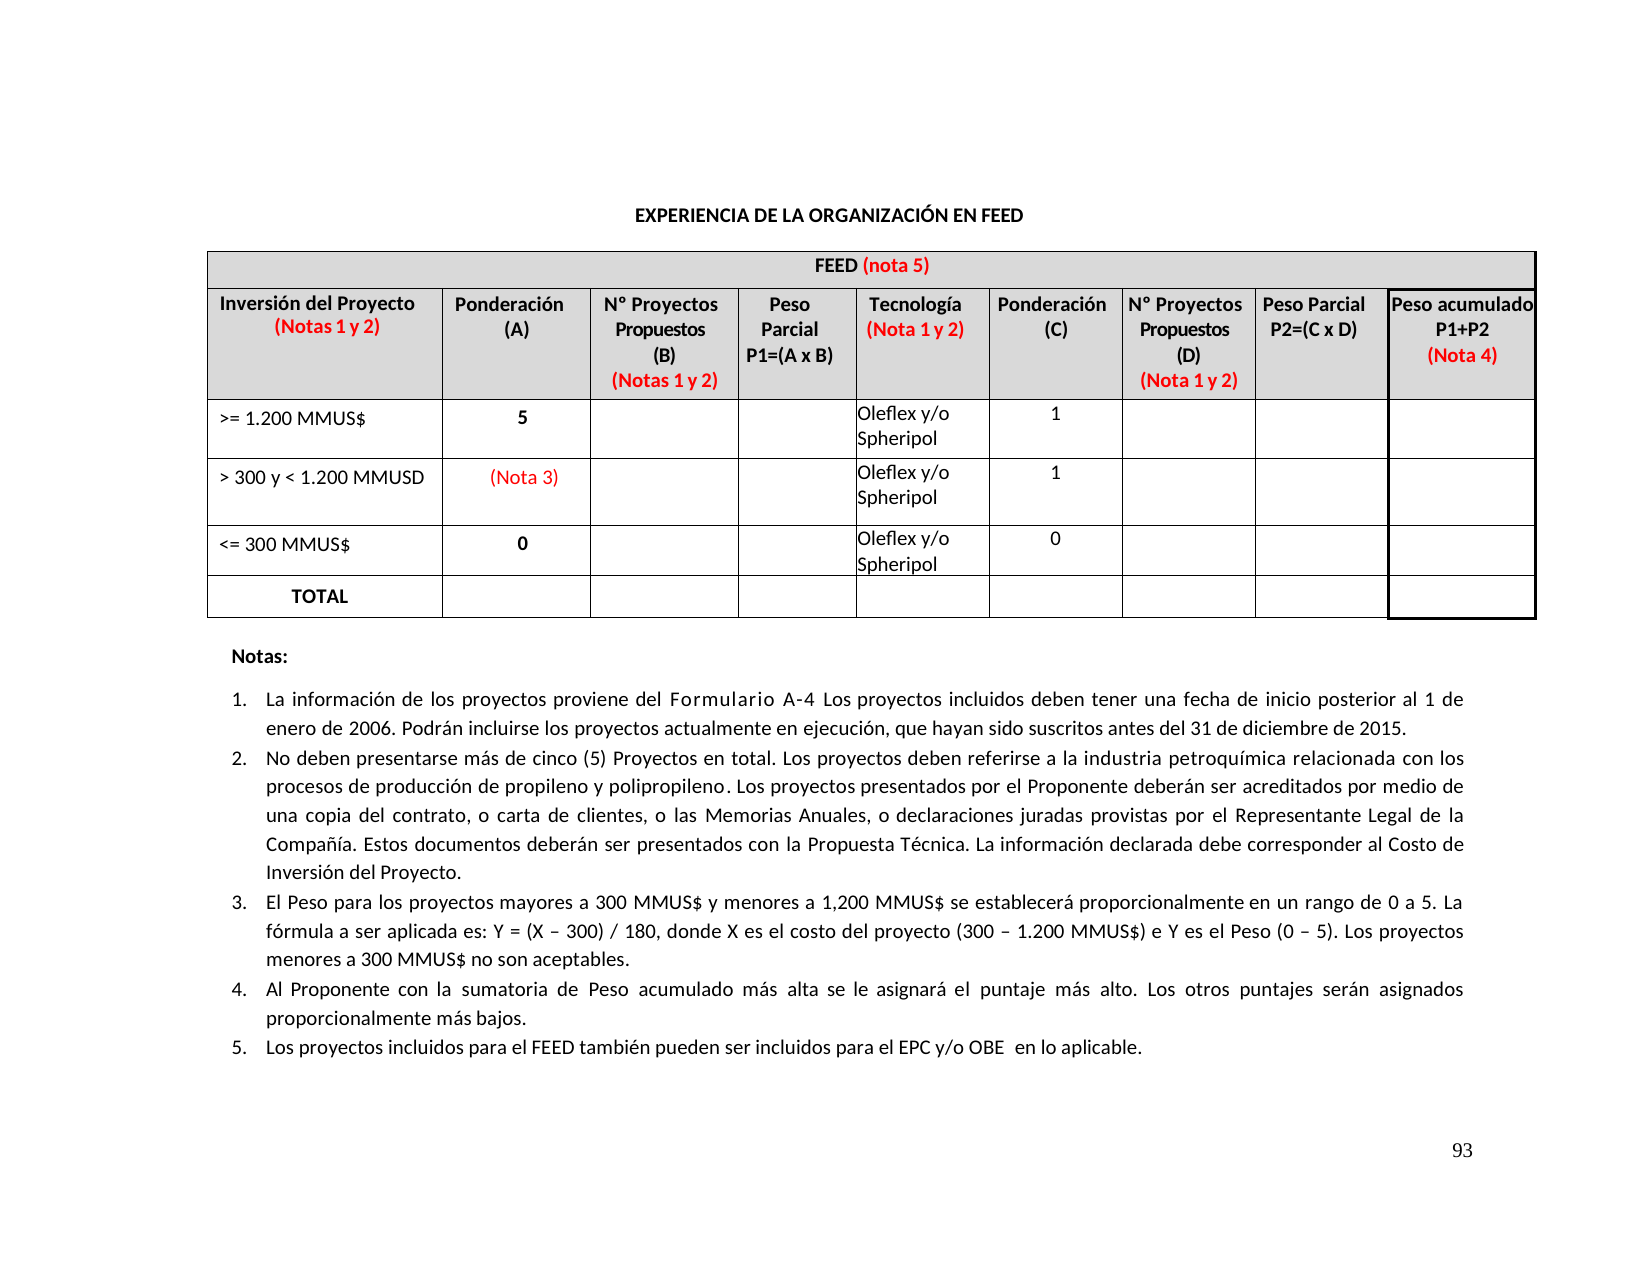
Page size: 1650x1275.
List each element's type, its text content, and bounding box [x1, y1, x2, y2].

list No deben presentarse más de cinco (5) Proyectos en total. Los proyectos deben referirse a la industria petroquímica relacionada con los procesos de producción de propileno y polipropileno. Los proyectos presentados por el Proponente deberán ser acreditados por medio de una copia del contrato, o carta de clientes, o las Memorias Anuales, o declaraciones juradas provistas por el Representante Legal de la Compañía. Estos documentos deberán ser presentados con la Propuesta Técnica. La información declarada debe corresponder al Costo de Inversión del Proyecto. [231, 745, 1464, 885]
list Al Proponente con la sumatoria de Peso acumulado más alta se le asignará el puntaje más alto. Los otros puntajes serán asignados proporcionalmente más bajos. [231, 976, 1464, 1030]
text EXPERIENCIA DE LA ORGANIZACIÓN EN FEED [192, 203, 1466, 226]
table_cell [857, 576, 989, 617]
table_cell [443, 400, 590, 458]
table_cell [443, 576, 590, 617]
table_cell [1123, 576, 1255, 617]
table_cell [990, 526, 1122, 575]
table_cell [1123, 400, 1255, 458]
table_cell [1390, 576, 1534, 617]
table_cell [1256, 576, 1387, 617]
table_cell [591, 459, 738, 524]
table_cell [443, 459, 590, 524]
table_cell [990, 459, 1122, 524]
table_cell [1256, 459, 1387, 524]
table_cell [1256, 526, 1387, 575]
list Los proyectos incluidos para el FEED también pueden ser incluidos para el EPC y/o OBE en lo aplicable. [231, 1034, 1464, 1060]
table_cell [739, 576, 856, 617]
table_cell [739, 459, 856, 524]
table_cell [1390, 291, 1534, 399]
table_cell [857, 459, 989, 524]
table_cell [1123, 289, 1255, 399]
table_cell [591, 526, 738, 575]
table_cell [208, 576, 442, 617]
list El Peso para los proyectos mayores a 300 MMUS$ y menores a 1,200 MMUS$ se establecerá proporcionalmente en un rango de 0 a 5. La fórmula a ser aplicada es: Y = (X – 300) / 180, donde X es el costo del proyecto (300 – 1.200 MMUS$) e Y es el Peso (0 – 5). Los proyectos menores a 300 MMUS$ no son aceptables. [231, 889, 1464, 972]
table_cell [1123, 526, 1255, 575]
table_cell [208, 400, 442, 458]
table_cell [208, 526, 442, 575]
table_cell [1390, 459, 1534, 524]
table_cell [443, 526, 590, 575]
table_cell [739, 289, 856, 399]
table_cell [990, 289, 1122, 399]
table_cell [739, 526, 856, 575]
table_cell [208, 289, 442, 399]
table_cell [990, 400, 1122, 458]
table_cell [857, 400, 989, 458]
text Notas: [231, 643, 1475, 669]
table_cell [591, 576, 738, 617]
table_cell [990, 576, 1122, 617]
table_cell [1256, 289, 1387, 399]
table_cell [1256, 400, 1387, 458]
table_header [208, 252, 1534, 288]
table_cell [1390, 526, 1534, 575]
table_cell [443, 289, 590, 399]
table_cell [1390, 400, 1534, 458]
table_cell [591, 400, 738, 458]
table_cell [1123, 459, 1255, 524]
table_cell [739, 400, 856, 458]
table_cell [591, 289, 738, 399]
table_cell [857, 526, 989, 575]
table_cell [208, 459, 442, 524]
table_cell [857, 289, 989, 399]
list La información de los proyectos proviene del Formulario A-4 Los proyectos incluidos deben tener una fecha de inicio posterior al 1 de enero de 2006. Podrán incluirse los proyectos actualmente en ejecución, que hayan sido suscritos antes del 31 de diciembre de 2015. [231, 687, 1464, 741]
